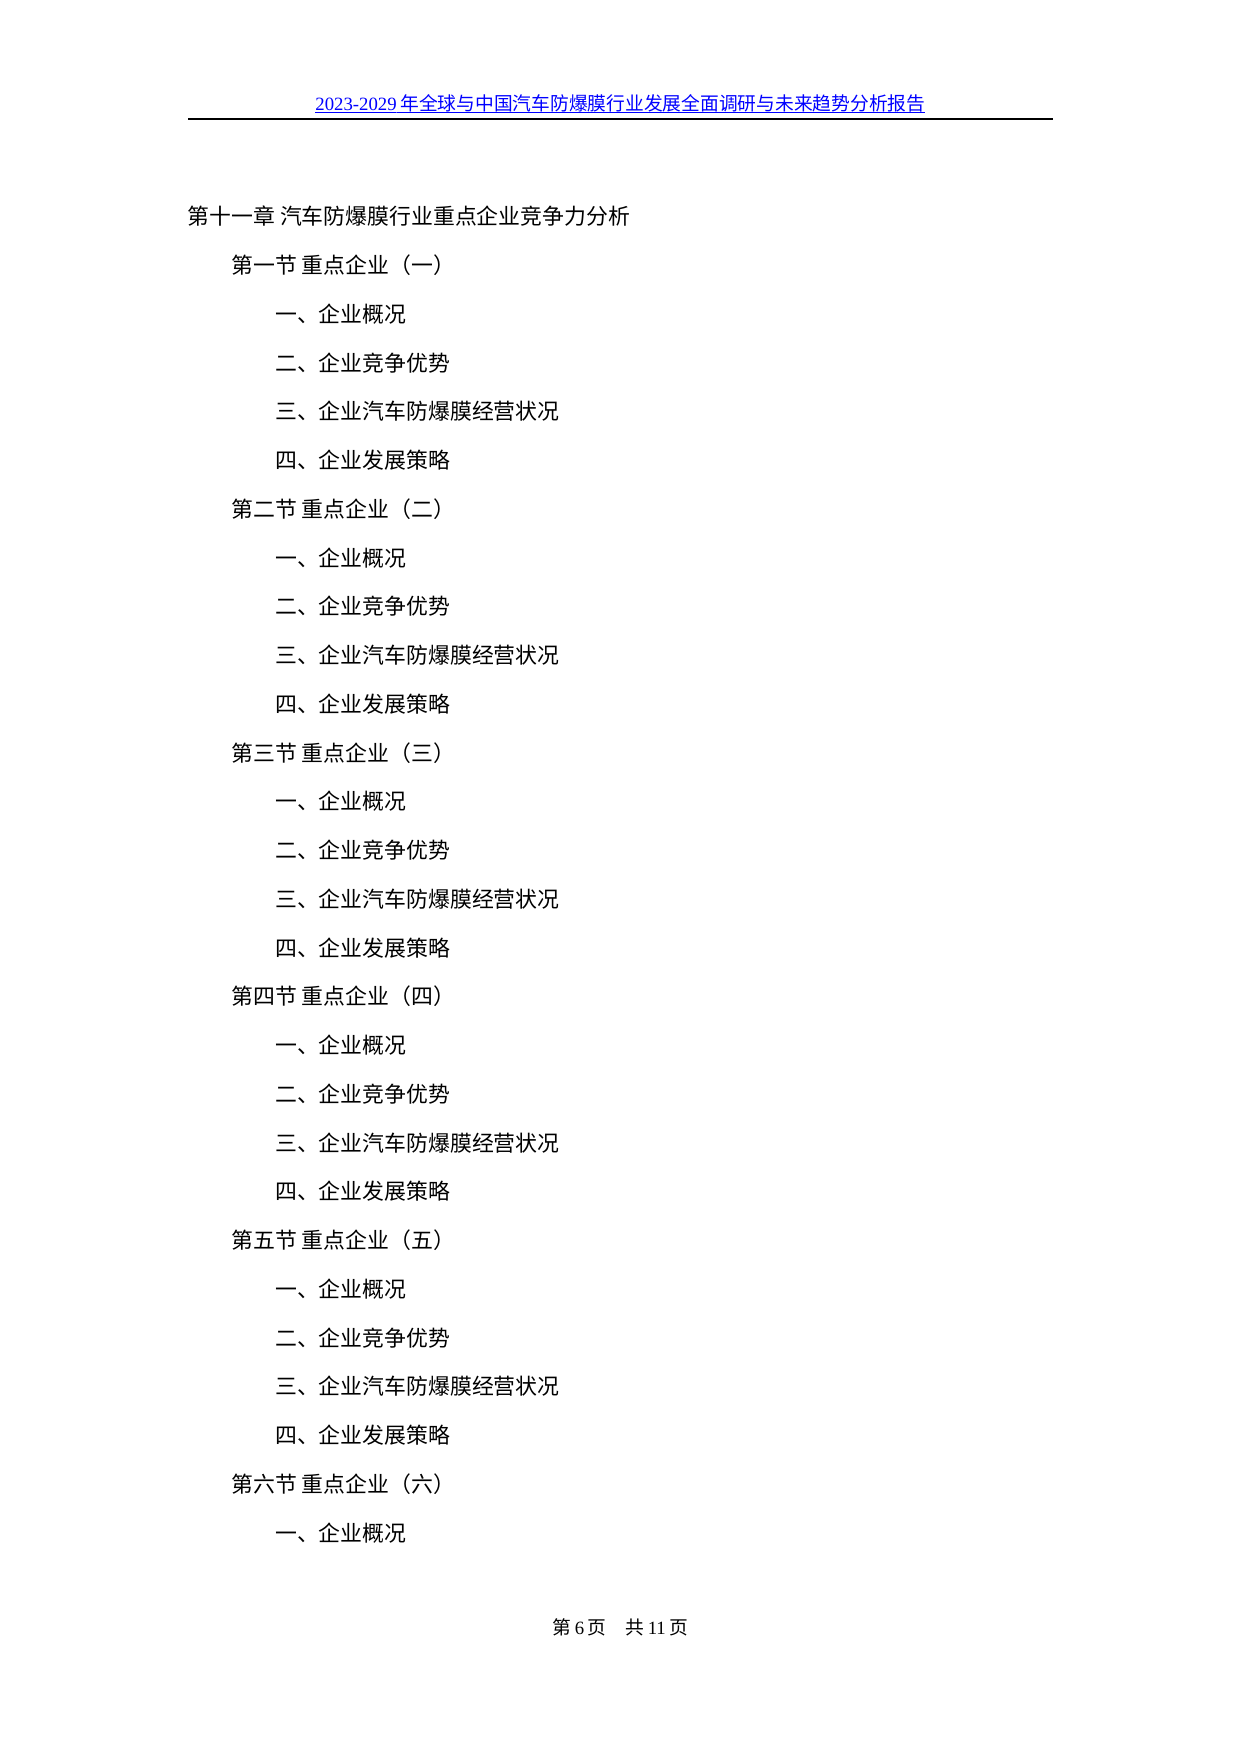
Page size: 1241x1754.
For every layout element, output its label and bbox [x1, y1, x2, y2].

text [187, 150, 1053, 1548]
